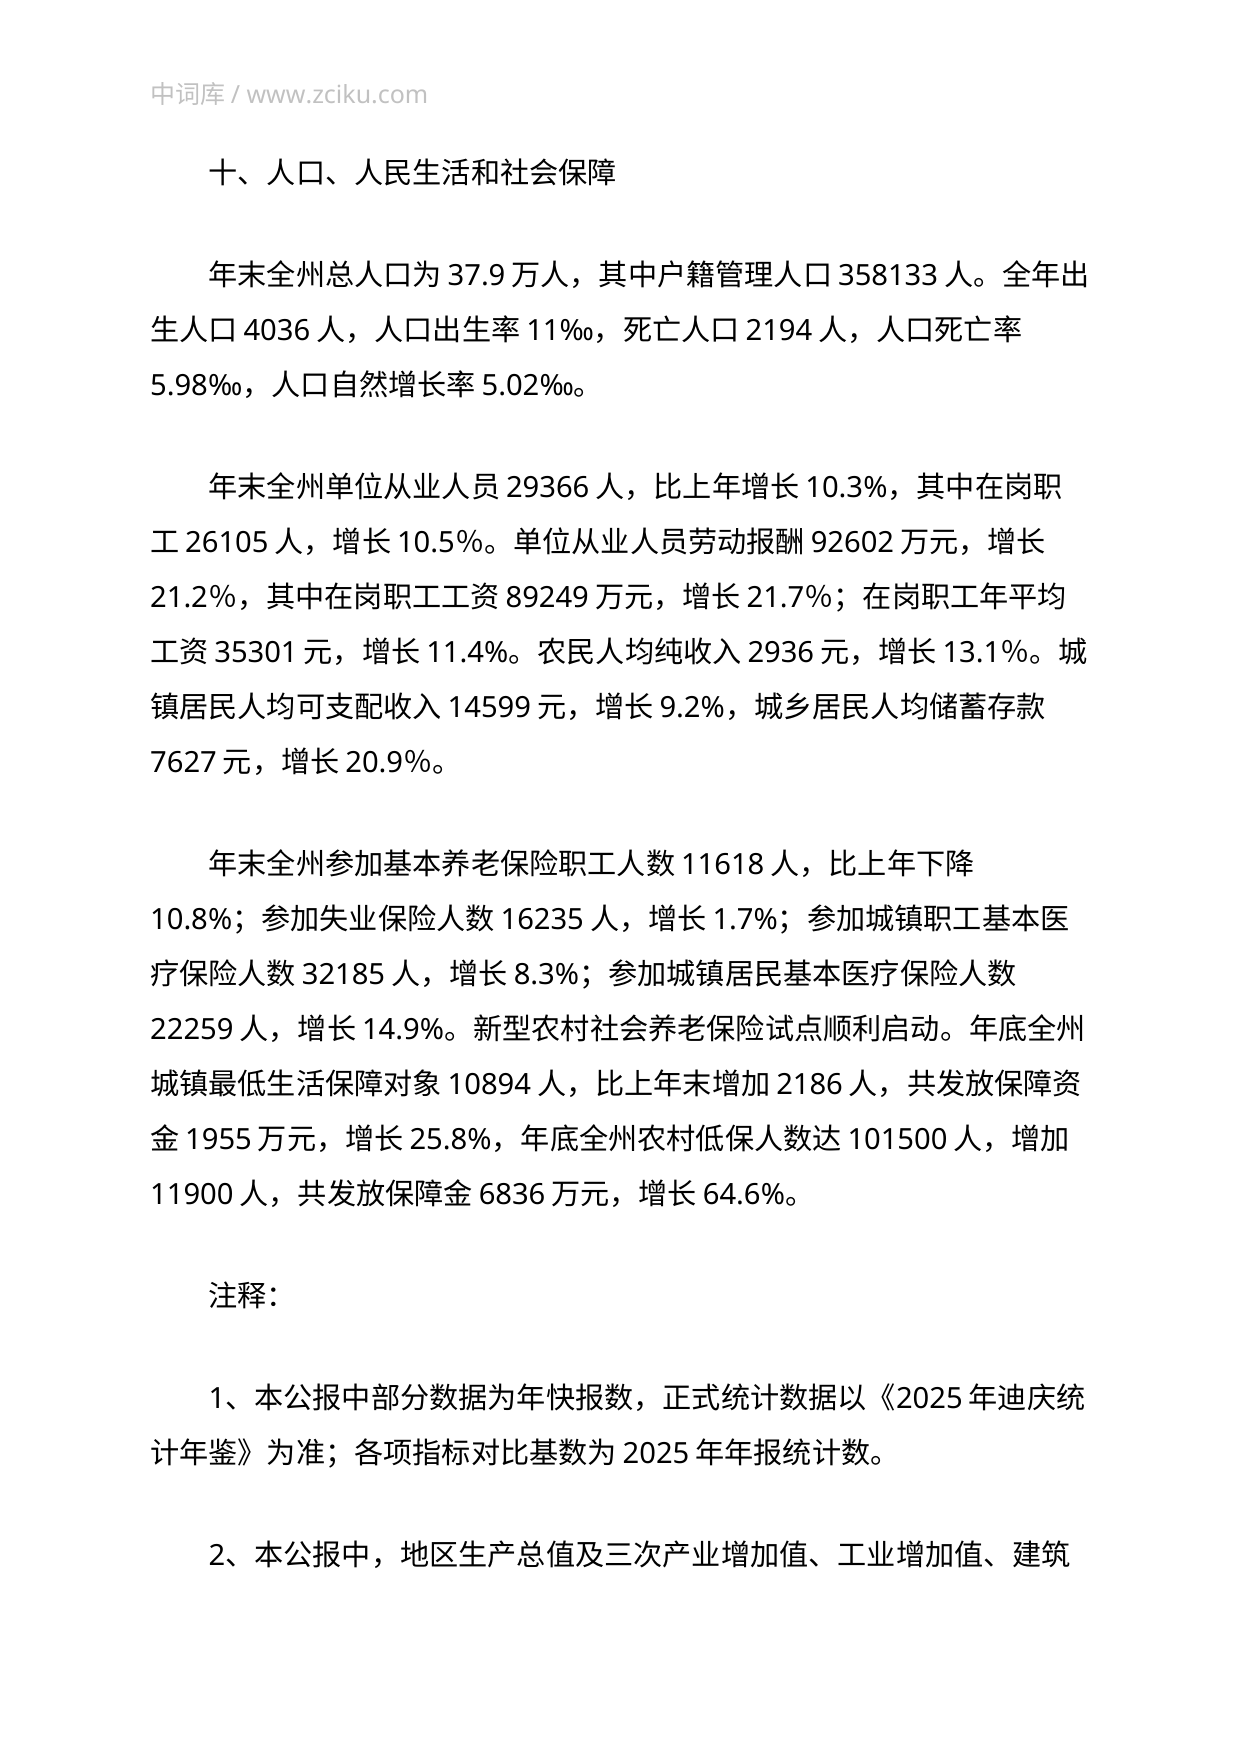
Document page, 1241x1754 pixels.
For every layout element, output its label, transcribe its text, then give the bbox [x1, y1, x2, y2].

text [150, 1531, 1090, 1574]
text 年末全州总人口为37.9万人，其中户籍管理人口358133人。全年出生人口4036人，人口出生率11‰，死亡人口2194人，人口死亡率5.98‰，人口自然增长率5.02‰。 [150, 252, 1090, 404]
text 年末全州参加基本养老保险职工人数11618人，比上年下降10.8%；参加失业保险人数16235人，增长1.7%；参加城镇职工基本医疗保险人数32185人，增长8.3%；参加城镇居民基本医疗保险人数22259人，增长14.9%。新型农村社会养老保险试点顺利启动。年底全州城镇最低生活保障对象10894人，比上年末增加2186人，共发放保障资金1955万元，增长25.8%，年底全州农村低保人数达101500人，增加11900人，共发放保障金6836万元，增长64.6%。 [150, 841, 1090, 1213]
text 1、本公报中部分数据为年快报数，正式统计数据以《2025年迪庆统计年鉴》为准；各项指标对比基数为2025年年报统计数。 [150, 1374, 1090, 1472]
text 注释： [150, 1273, 1090, 1315]
text 十、人口、人民生活和社会保障 [150, 150, 1090, 192]
text 年末全州单位从业人员29366人，比上年增长10.3%，其中在岗职工26105人，增长10.5％。单位从业人员劳动报酬92602万元，增长21.2％，其中在岗职工工资89249万元，增长21.7％；在岗职工年平均工资35301元，增长11.4%。农民人均纯收入2936元，增长13.1％。城镇居民人均可支配收入14599元，增长9.2%，城乡居民人均储蓄存款7627元，增长20.9％。 [150, 464, 1090, 781]
